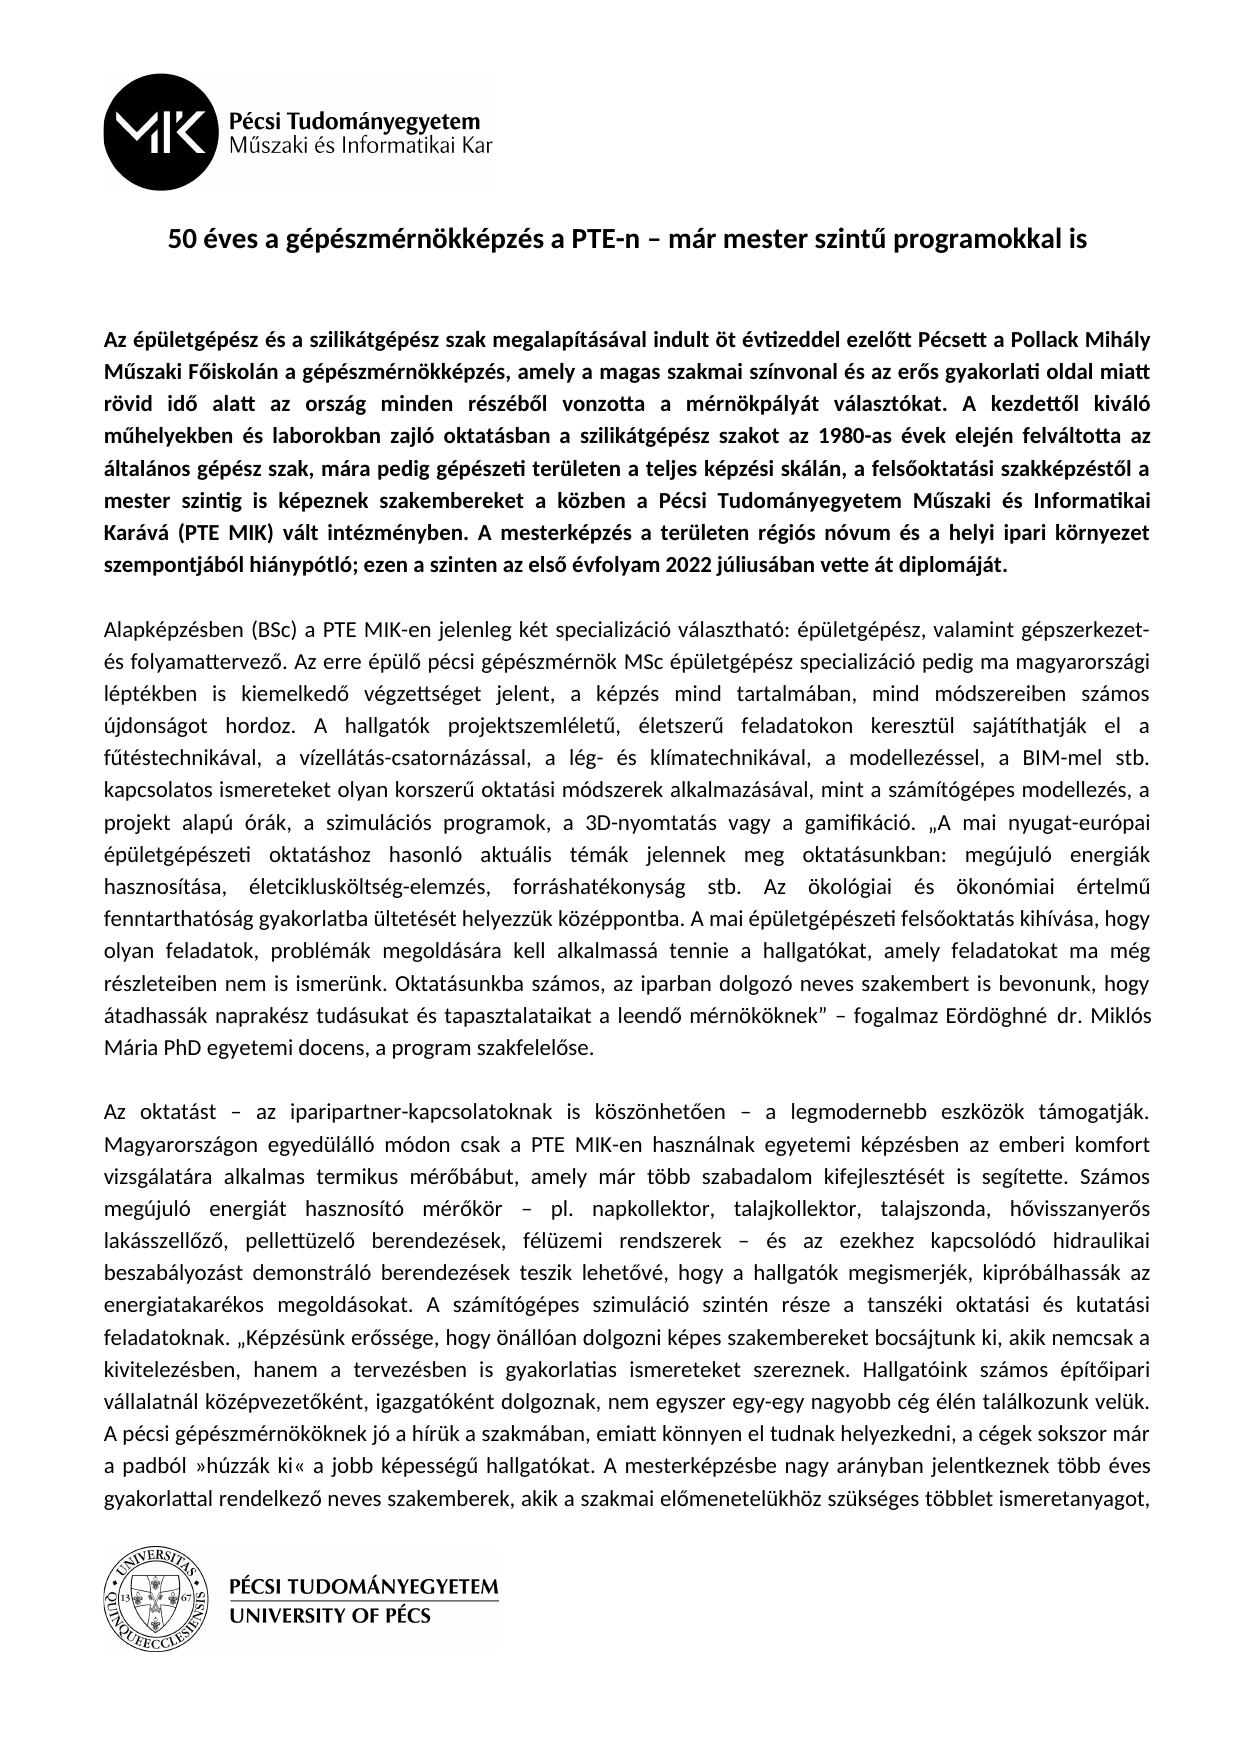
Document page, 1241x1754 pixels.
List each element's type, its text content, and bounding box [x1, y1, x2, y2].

text Alapképzésben (BSc) a PTE MIK-en jelenleg két specializáció választható: épületgépész, valamint gépszerkezet- és folyamattervező. Az erre épülő pécsi gépészmérnök MSc épületgépész specializáció pedig ma magyarországi léptékben is kiemelkedő végzettséget jelent, a képzés mind tartalmában, mind módszereiben számos újdonságot hordoz. A hallgatók projektszemléletű, életszerű feladatokon keresztül sajátíthatják el a fűtéstechnikával, a vízellátás-csatornázással, a lég- és klímatechnikával, a modellezéssel, a BIM-mel stb. kapcsolatos ismereteket olyan korszerű oktatási módszerek alkalmazásával, mint a számítógépes modellezés, a projekt alapú órák, a szimulációs programok, a 3D-nyomtatás vagy a gamifikáció. „A mai nyugat-európai épületgépészeti oktatáshoz hasonló aktuális témák jelennek meg oktatásunkban: megújuló energiák hasznosítása, életciklusköltség-elemzés, forráshatékonyság stb. Az ökológiai és ökonómiai értelmű fenntarthatóság gyakorlatba ültetését helyezzük középpontba. A mai épületgépészeti felsőoktatás kihívása, hogy olyan feladatok, problémák megoldására kell alkalmassá tennie a hallgatókat, amely feladatokat ma még részleteiben nem is ismerünk. Oktatásunkba számos, az iparban dolgozó neves szakembert is bevonunk, hogy átadhassák naprakész tudásukat és tapasztalataikat a leendő mérnököknek” – fogalmaz Eördöghné dr. Miklós Mária PhD egyetemi docens, a program szakfelelőse. [103, 615, 1152, 1061]
text 50 éves a gépészmérnökképzés a PTE-n – már mester szintű programokkal is [103, 220, 1152, 255]
picture [103, 1546, 499, 1652]
picture [103, 73, 493, 191]
text Az épületgépész és a szilikátgépész szak megalapításával indult öt évtizeddel ezelőtt Pécsett a Pollack Mihály Műszaki Főiskolán a gépészmérnökképzés, amely a magas szakmai színvonal és az erős gyakorlati oldal miatt rövid idő alatt az ország minden részéből vonzotta a mérnökpályát választókat. A kezdettől kiváló műhelyekben és laborokban zajló oktatásban a szilikátgépész szakot az 1980-as évek elején felváltotta az általános gépész szak, mára pedig gépészeti területen a teljes képzési skálán, a felsőoktatási szakképzéstől a mester szintig is képeznek szakembereket a közben a Pécsi Tudományegyetem Műszaki és Informatikai Karává (PTE MIK) vált intézményben. A mesterképzés a területen régiós nóvum és a helyi ipari környezet szempontjából hiánypótló; ezen a szinten az első évfolyam 2022 júliusában vette át diplomáját. [103, 325, 1152, 578]
